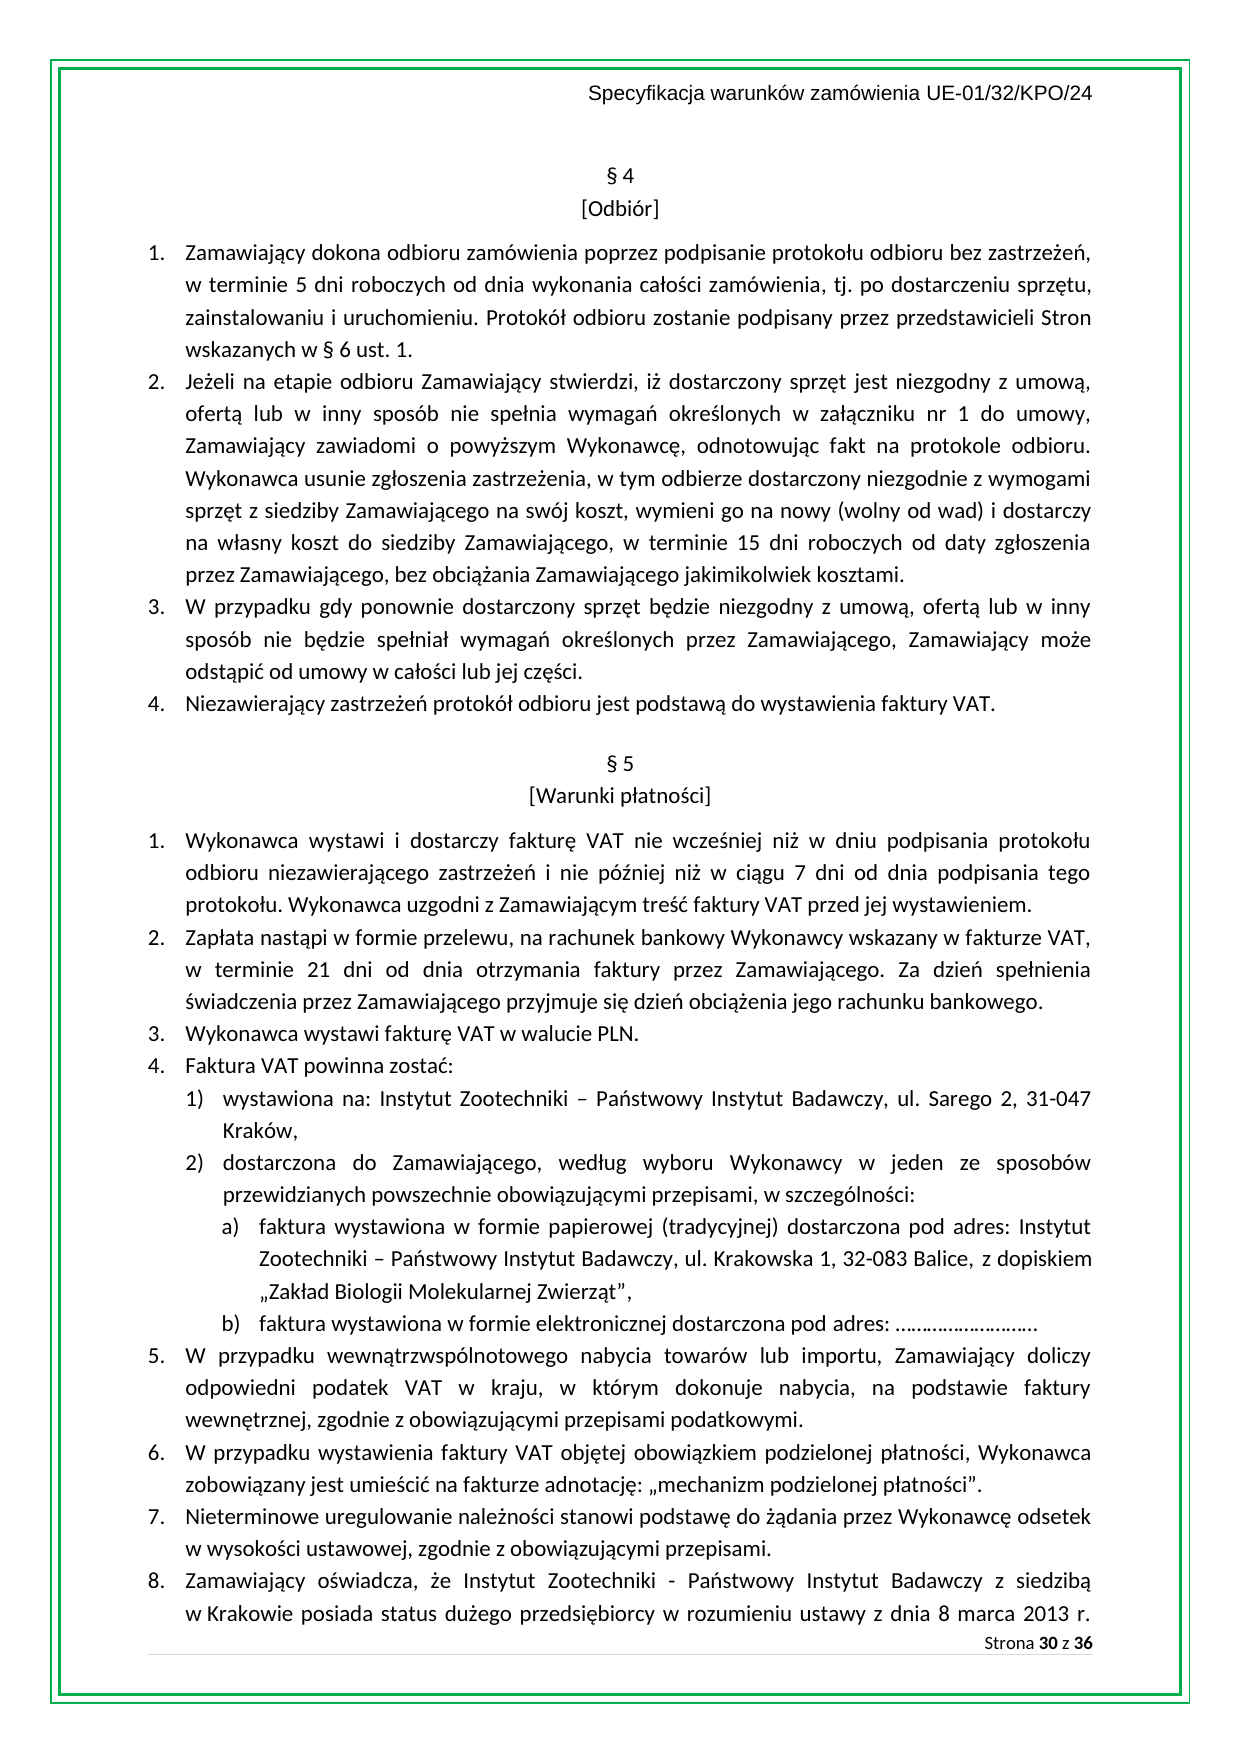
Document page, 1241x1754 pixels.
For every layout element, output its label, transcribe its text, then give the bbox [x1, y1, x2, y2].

list W przypadku wystawienia faktury VAT objętej obowiązkiem podzielonej płatności, Wykonawca zobowiązany jest umieścić na fakturze adnotację: „mechanizm podzielonej płatności”. [148, 1438, 1092, 1498]
list dostarczona do Zamawiającego, według wyboru Wykonawcy w jeden ze sposobów przewidzianych powszechnie obowiązującymi przepisami, w szczególności: [185, 1148, 1092, 1208]
list Zamawiający dokona odbioru zamówienia poprzez podpisanie protokołu odbioru bez zastrzeżeń, w terminie 5 dni roboczych od dnia wykonania całości zamówienia, tj. po dostarczeniu sprzętu, zainstalowaniu i uruchomieniu. Protokół odbioru zostanie podpisany przez przedstawicieli Stron wskazanych w § 6 ust. 1. [148, 238, 1092, 363]
list faktura wystawiona w formie papierowej (tradycyjnej) dostarczona pod adres: Instytut Zootechniki – Państwowy Instytut Badawczy, ul. Krakowska 1, 32-083 Balice, z dopiskiem „Zakład Biologii Molekularnej Zwierząt”, [221, 1212, 1092, 1305]
list Zapłata nastąpi w formie przelewu, na rachunek bankowy Wykonawcy wskazany w fakturze VAT, w terminie 21 dni od dnia otrzymania faktury przez Zamawiającego. Za dzień spełnienia świadczenia przez Zamawiającego przyjmuje się dzień obciążenia jego rachunku bankowego. [148, 923, 1092, 1015]
list Niezawierający zastrzeżeń protokół odbioru jest podstawą do wystawienia faktury VAT. [148, 689, 1092, 717]
list W przypadku gdy ponownie dostarczony sprzęt będzie niezgodny z umową, ofertą lub w inny sposób nie będzie spełniał wymagań określonych przez Zamawiającego, Zamawiający może odstąpić od umowy w całości lub jej części. [148, 592, 1092, 685]
list Wykonawca wystawi fakturę VAT w walucie PLN. [148, 1019, 1092, 1047]
text § 5 [148, 749, 1092, 777]
text [Odbiór] [148, 194, 1092, 222]
list Nieterminowe uregulowanie należności stanowi podstawę do żądania przez Wykonawcę odsetek w wysokości ustawowej, zgodnie z obowiązującymi przepisami. [148, 1502, 1092, 1562]
list W przypadku wewnątrzwspólnotowego nabycia towarów lub importu, Zamawiający doliczy odpowiedni podatek VAT w kraju, w którym dokonuje nabycia, na podstawie faktury wewnętrznej, zgodnie z obowiązującymi przepisami podatkowymi. [148, 1341, 1092, 1433]
list wystawiona na: Instytut Zootechniki – Państwowy Instytut Badawczy, ul. Sarego 2, 31-047 Kraków, [185, 1084, 1092, 1144]
list Jeżeli na etapie odbioru Zamawiający stwierdzi, iż dostarczony sprzęt jest niezgodny z umową, ofertą lub w inny sposób nie spełnia wymagań określonych w załączniku nr 1 do umowy, Zamawiający zawiadomi o powyższym Wykonawcę, odnotowując fakt na protokole odbioru. Wykonawca usunie zgłoszenia zastrzeżenia, w tym odbierze dostarczony niezgodnie z wymogami sprzęt z siedziby Zamawiającego na swój koszt, wymieni go na nowy (wolny od wad) i dostarczy na własny koszt do siedziby Zamawiającego, w terminie 15 dni roboczych od daty zgłoszenia przez Zamawiającego, bez obciążania Zamawiającego jakimikolwiek kosztami. [148, 367, 1092, 588]
text [Warunki płatności] [148, 781, 1092, 809]
list faktura wystawiona w formie elektronicznej dostarczona pod adres: ……………………… [221, 1309, 1092, 1337]
list Wykonawca wystawi i dostarczy fakturę VAT nie wcześniej niż w dniu podpisania protokołu odbioru niezawierającego zastrzeżeń i nie później niż w ciągu 7 dni od dnia podpisania tego protokołu. Wykonawca uzgodni z Zamawiającym treść faktury VAT przed jej wystawieniem. [148, 826, 1092, 918]
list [148, 1566, 1092, 1627]
text § 4 [148, 162, 1092, 189]
list Faktura VAT powinna zostać: [148, 1051, 1092, 1079]
